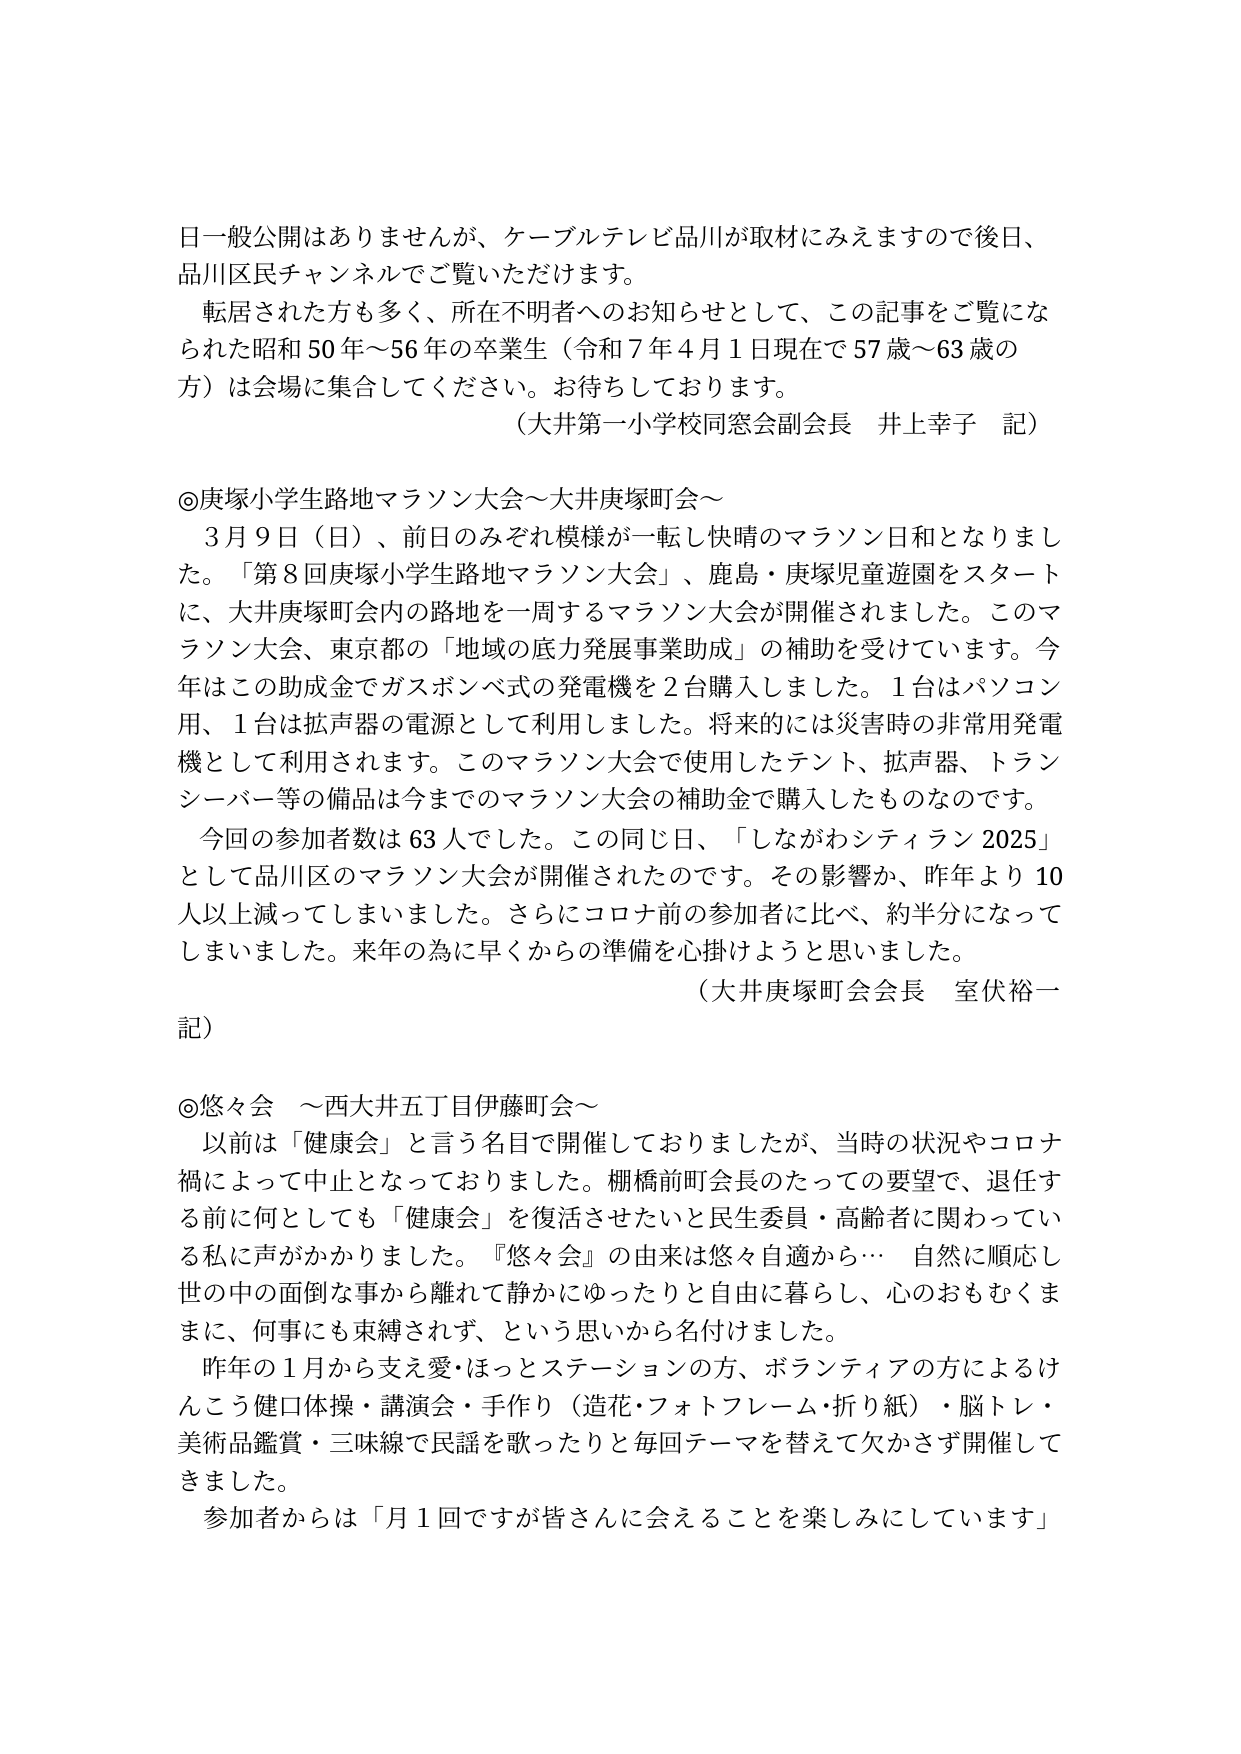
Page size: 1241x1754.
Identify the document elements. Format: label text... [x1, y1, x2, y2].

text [177, 217, 1063, 292]
text 昨年の１月から支え愛･ほっとステーションの方、ボランティアの方によるけんこう健口体操・講演会・手作り（造花･フォトフレーム･折り紙）・脳トレ・美術品鑑賞・三味線で民謡を歌ったりと毎回テーマを替えて欠かさず開催してきました。 [177, 1348, 1063, 1498]
text 転居された方も多く、所在不明者へのお知らせとして、この記事をご覧になられた昭和50年～56年の卒業生（令和７年４月１日現在で57歳～63歳の方）は会場に集合してください。お待ちしております。 [177, 292, 1063, 404]
text ◎悠々会 ～西大井五丁目伊藤町会～ [177, 1086, 1063, 1123]
text 今回の参加者数は63人でした。この同じ日、「しながわシティラン2025」として品川区のマラソン大会が開催されたのです。その影響か、昨年より10人以上減ってしまいました。さらにコロナ前の参加者に比べ、約半分になってしまいました。来年の為に早くからの準備を心掛けようと思いました。 [177, 819, 1063, 969]
text （大井第一小学校同窓会副会長 井上幸子 記） [177, 404, 1063, 442]
text （大井庚塚町会会長 室伏裕一 記） [177, 971, 1063, 1046]
text ３月９日（日）、前日のみぞれ模様が一転し快晴のマラソン日和となりました。「第８回庚塚小学生路地マラソン大会」、鹿島・庚塚児童遊園をスタートに、大井庚塚町会内の路地を一周するマラソン大会が開催されました。このマラソン大会、東京都の「地域の底力発展事業助成」の補助を受けています。今年はこの助成金でガスボンベ式の発電機を２台購入しました。１台はパソコン用、１台は拡声器の電源として利用しました。将来的には災害時の非常用発電機として利用されます。このマラソン大会で使用したテント、拡声器、トランシーバー等の備品は今までのマラソン大会の補助金で購入したものなのです。 [177, 517, 1063, 817]
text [177, 1498, 1063, 1536]
text ◎庚塚小学生路地マラソン大会～大井庚塚町会～ [177, 479, 1063, 517]
text 以前は「健康会」と言う名目で開催しておりましたが、当時の状況やコロナ禍によって中止となっておりました。棚橋前町会長のたっての要望で、退任する前に何としても「健康会」を復活させたいと民生委員・高齢者に関わっている私に声がかかりました。『悠々会』の由来は悠々自適から… 自然に順応し、世の中の面倒な事から離れて静かにゆったりと自由に暮らし、心のおもむくままに、何事にも束縛されず、という思いから名付けました。 [177, 1123, 1063, 1348]
